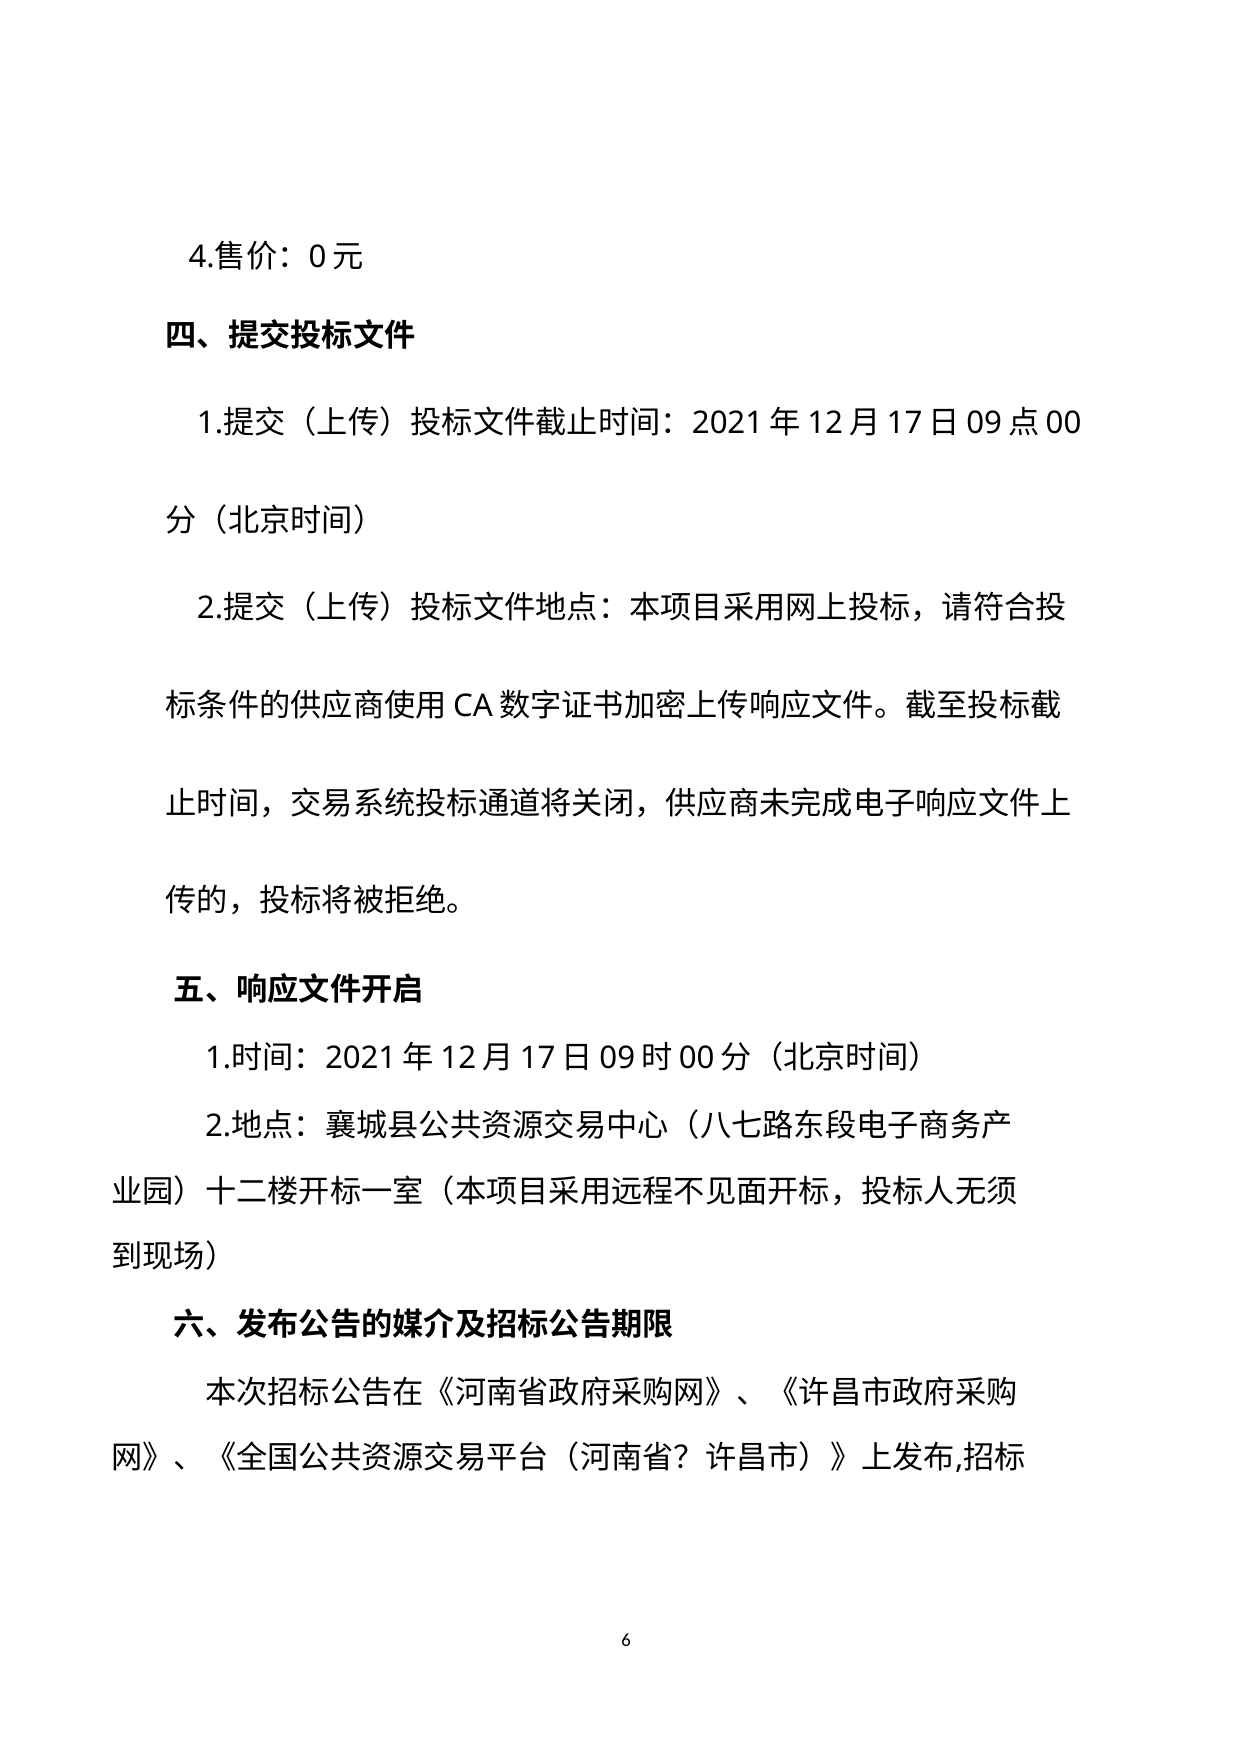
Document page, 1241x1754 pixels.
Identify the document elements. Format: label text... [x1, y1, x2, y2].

text 四、提交投标文件 [165, 300, 1087, 365]
table_header 五、响应文件开启 [110, 953, 1031, 1021]
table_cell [110, 1356, 1031, 1489]
table_cell 2.地点：襄城县公共资源交易中心（八七路东段电子商务产业园）十二楼开标一室（本项目采用远程不见面开标，投标人无须到现场） [110, 1089, 1031, 1287]
table_cell 1.时间：2021年12月17日09时00分（北京时间） [110, 1021, 1031, 1089]
text 2.提交（上传）投标文件地点：本项目采用网上投标，请符合投标条件的供应商使用CA数字证书加密上传响应文件。截至投标截止时间，交易系统投标通道将关闭，供应商未完成电子响应文件上传的，投标将被拒绝。 [165, 573, 1087, 930]
table_cell 4.售价：0元 [124, 220, 1045, 300]
table_cell 六、发布公告的媒介及招标公告期限 [110, 1288, 1031, 1356]
text 1.提交（上传）投标文件截止时间：2021年12月17日09点00分（北京时间） [165, 388, 1087, 550]
